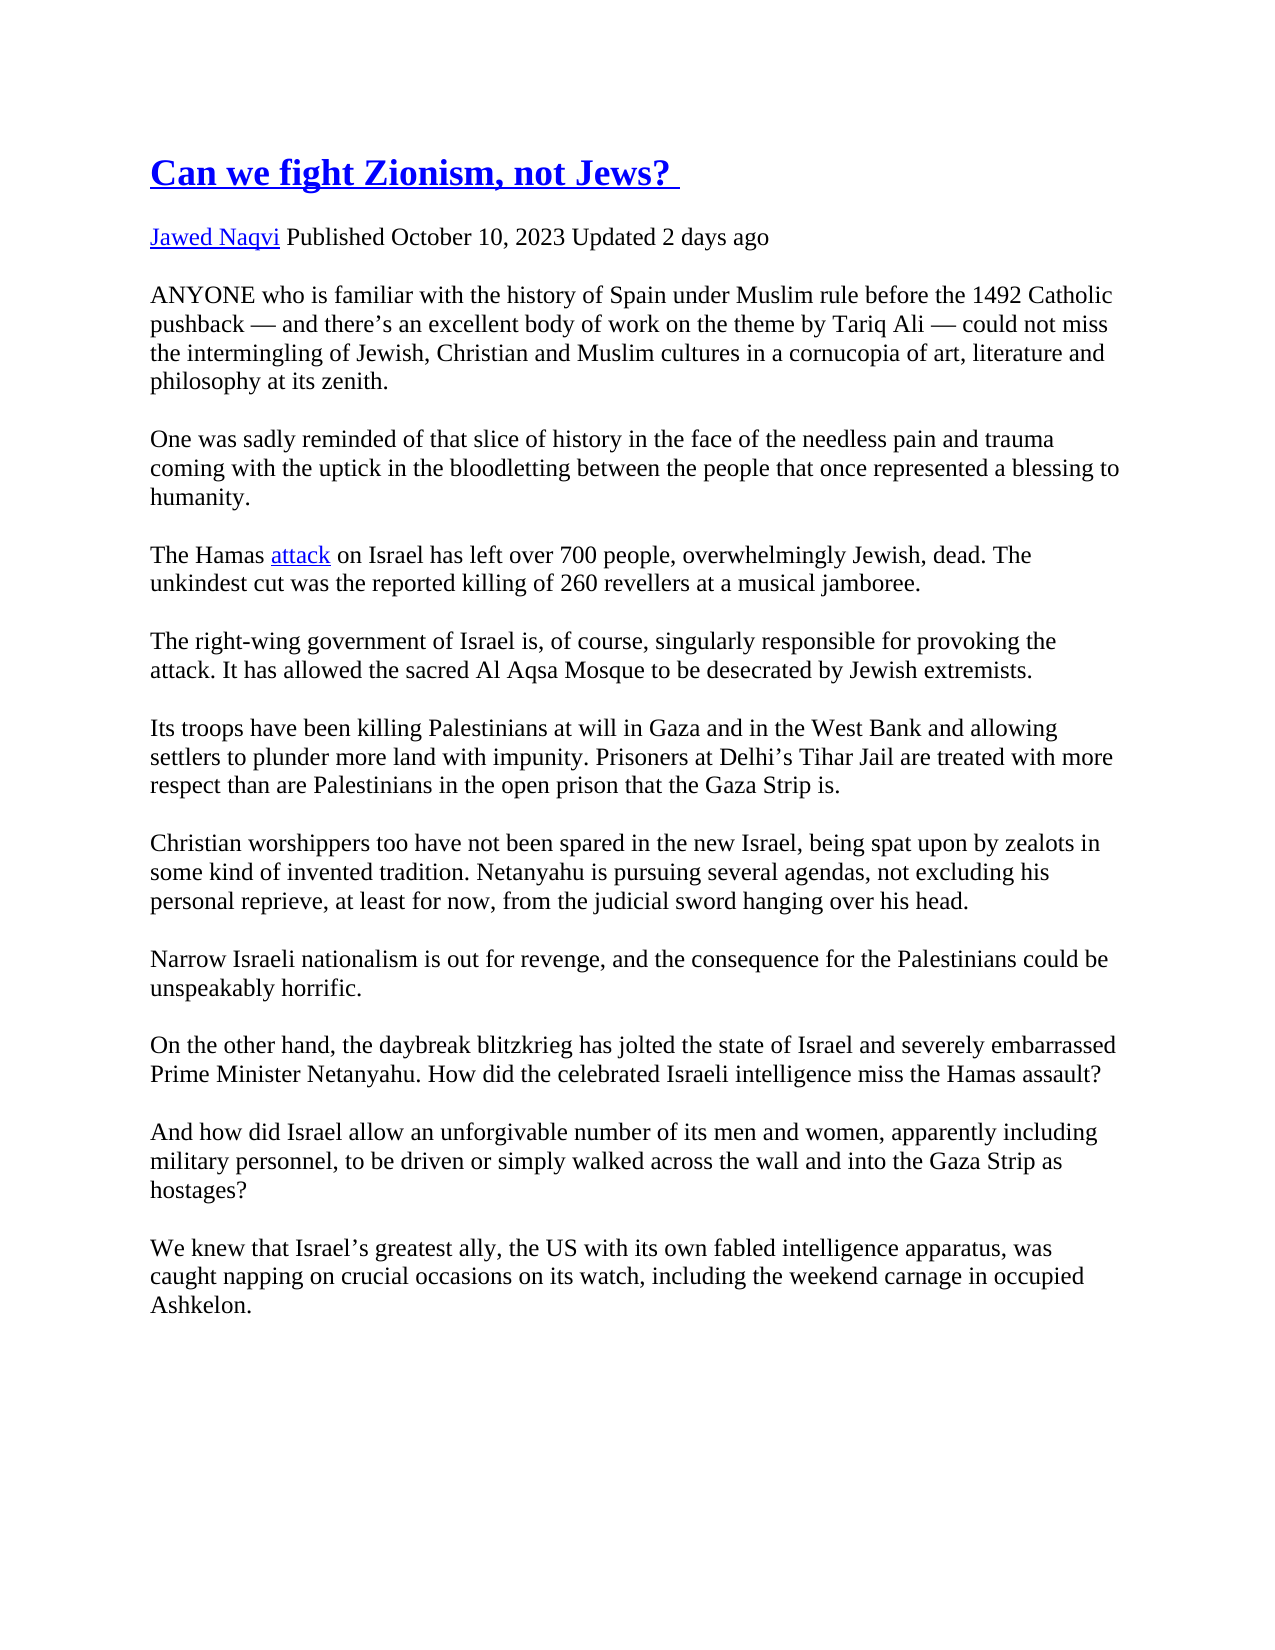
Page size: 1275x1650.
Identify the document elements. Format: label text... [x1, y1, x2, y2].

text And how did Israel allow an unforgivable number of its men and women, apparently including military personnel, to be driven or simply walked across the wall and into the Gaza Strip as hostages? [150, 1117, 1125, 1203]
text Narrow Israeli nationalism is out for revenge, and the consequence for the Palestinians could be unspeakably horrific. [150, 944, 1125, 1001]
text One was sadly reminded of that slice of history in the face of the needless pain and trauma coming with the uptick in the bloodletting between the people that once represented a blessing to humanity. [150, 424, 1125, 511]
text Can we fight Zionism, not Jews? [150, 150, 1125, 193]
text The Hamas attack on Israel has left over 700 people, overwhelmingly Jewish, dead. The unkindest cut was the reported killing of 260 revellers at a musical jamboree. [150, 540, 1125, 597]
text We knew that Israel’s greatest ally, the US with its own fabled intelligence apparatus, was caught napping on crucial occasions on its watch, including the weekend carnage in occupied Ashkelon. [150, 1233, 1125, 1319]
text Christian worshippers too have not been spared in the new Israel, being spat upon by zealots in some kind of invented tradition. Netanyahu is pursuing several agendas, not excluding his personal reprieve, at least for now, from the judicial sword hanging over his head. [150, 828, 1125, 915]
text Its troops have been killing Palestinians at will in Gaza and in the West Bank and allowing settlers to plunder more land with impunity. Prisoners at Delhi’s Tihar Jail are treated with more respect than are Palestinians in the open prison that the Gaza Strip is. [150, 713, 1125, 799]
text ANYONE who is familiar with the history of Spain under Muslim rule before the 1492 Catholic pushback — and there’s an excellent body of work on the theme by Tariq Ali — could not miss the intermingling of Jewish, Christian and Muslim cultures in a cornucopia of art, literature and philosophy at its zenith. [150, 280, 1125, 395]
text On the other hand, the daybreak blitzkrieg has jolted the state of Israel and severely embarrassed Prime Minister Netanyahu. How did the celebrated Israeli intelligence miss the Hamas assault? [150, 1031, 1125, 1088]
text The right-wing government of Israel is, of course, singularly responsible for provoking the attack. It has allowed the sacred Al Aqsa Mosque to be desecrated by Jewish extremists. [150, 626, 1125, 684]
text Jawed Naqvi Published October 10, 2023 Updated 2 days ago [150, 222, 1125, 251]
